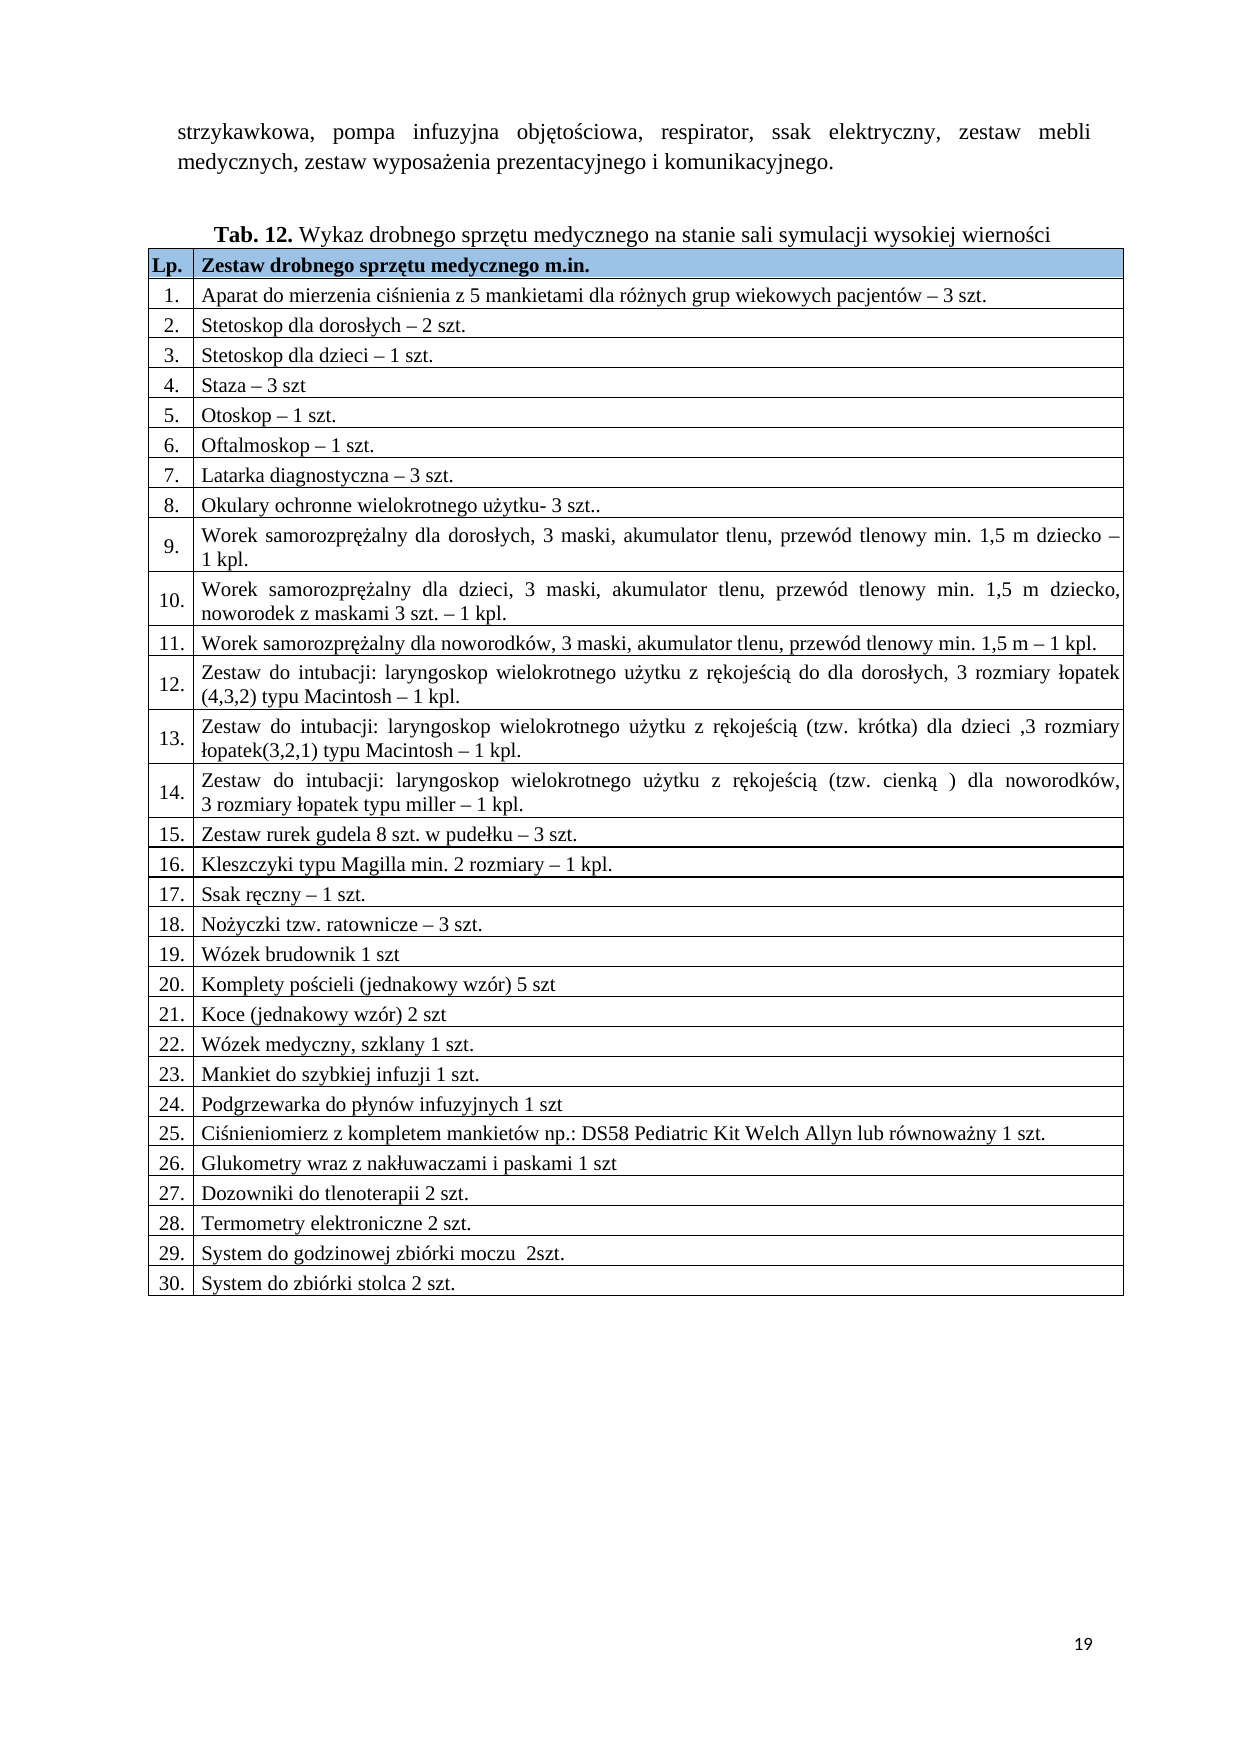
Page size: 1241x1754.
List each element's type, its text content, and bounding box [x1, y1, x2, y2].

table_cell System do zbiórki stolca 2 szt. [194, 1266, 1123, 1295]
table_cell 22. [149, 1027, 193, 1056]
table_cell Wózek medyczny, szklany 1 szt. [194, 1027, 1123, 1056]
table_cell 19. [149, 937, 193, 966]
table_cell 23. [149, 1057, 193, 1086]
table_cell 9. [149, 518, 193, 571]
table_cell 25. [149, 1117, 193, 1145]
table_cell 10. [149, 572, 193, 624]
table_cell 4. [149, 368, 193, 397]
table_cell Mankiet do szybkiej infuzji 1 szt. [194, 1057, 1123, 1086]
table_cell System do godzinowej zbiórki moczu 2szt. [194, 1236, 1123, 1265]
table_cell 8. [149, 488, 193, 517]
table_cell 27. [149, 1176, 193, 1205]
table_cell Worek samorozprężalny dla noworodków, 3 maski, akumulator tlenu, przewód tlenowy min. 1,5 m – 1 kpl. [194, 626, 1123, 654]
table_cell 30. [149, 1266, 193, 1295]
table_cell 12. [149, 656, 193, 708]
table_cell 11. [149, 626, 193, 654]
table_cell Glukometry wraz z nakłuwaczami i paskami 1 szt [194, 1146, 1123, 1175]
table_cell Komplety pościeli (jednakowy wzór) 5 szt [194, 967, 1123, 996]
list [148, 118, 1092, 175]
table_cell 3. [149, 338, 193, 367]
table_cell Latarka diagnostyczna – 3 szt. [194, 458, 1123, 487]
table_cell 26. [149, 1146, 193, 1175]
table_cell 16. [149, 848, 193, 876]
table_cell Stetoskop dla dzieci – 1 szt. [194, 338, 1123, 367]
table_cell 15. [149, 818, 193, 846]
table_cell Ssak ręczny – 1 szt. [194, 878, 1123, 906]
table_cell Zestaw do intubacji: laryngoskop wielokrotnego użytku z rękojeścią do dla dorosłych, 3 rozmiary łopatek (4,3,2) typu Macintosh – 1 kpl. [194, 656, 1123, 708]
table_cell Termometry elektroniczne 2 szt. [194, 1206, 1123, 1235]
table_cell Stetoskop dla dorosłych – 2 szt. [194, 309, 1123, 337]
table_cell 2. [149, 309, 193, 337]
table_cell 17. [149, 878, 193, 906]
table_cell Zestaw do intubacji: laryngoskop wielokrotnego użytku z rękojeścią (tzw. cienką ) dla noworodków, 3 rozmiary łopatek typu miller – 1 kpl. [194, 764, 1123, 817]
text Tab. 12. Wykaz drobnego sprzętu medycznego na stanie sali symulacji wysokiej wierności [185, 221, 1080, 248]
table_cell Zestaw rurek gudela 8 szt. w pudełku – 3 szt. [194, 818, 1123, 846]
table_cell 24. [149, 1087, 193, 1116]
table_cell Nożyczki tzw. ratownicze – 3 szt. [194, 907, 1123, 936]
table_cell 14. [149, 764, 193, 817]
table_cell 21. [149, 997, 193, 1026]
table_header Zestaw drobnego sprzętu medycznego m.in. [194, 249, 1123, 277]
table_cell Worek samorozprężalny dla dorosłych, 3 maski, akumulator tlenu, przewód tlenowy min. 1,5 m dziecko – 1 kpl. [194, 518, 1123, 571]
table_cell Otoskop – 1 szt. [194, 398, 1123, 427]
table_cell 5. [149, 398, 193, 427]
table_cell Oftalmoskop – 1 szt. [194, 428, 1123, 457]
table_cell Ciśnieniomierz z kompletem mankietów np.: DS58 Pediatric Kit Welch Allyn lub równoważny 1 szt. [194, 1117, 1123, 1145]
table_cell 7. [149, 458, 193, 487]
table_header Lp. [149, 249, 193, 277]
table_cell 28. [149, 1206, 193, 1235]
table_cell Dozowniki do tlenoterapii 2 szt. [194, 1176, 1123, 1205]
table_cell Worek samorozprężalny dla dzieci, 3 maski, akumulator tlenu, przewód tlenowy min. 1,5 m dziecko, noworodek z maskami 3 szt. – 1 kpl. [194, 572, 1123, 624]
table_cell Staza – 3 szt [194, 368, 1123, 397]
table_cell Koce (jednakowy wzór) 2 szt [194, 997, 1123, 1026]
table_cell Podgrzewarka do płynów infuzyjnych 1 szt [194, 1087, 1123, 1116]
table_cell Zestaw do intubacji: laryngoskop wielokrotnego użytku z rękojeścią (tzw. krótka) dla dzieci ,3 rozmiary łopatek(3,2,1) typu Macintosh – 1 kpl. [194, 710, 1123, 762]
table_cell 1. [149, 279, 193, 307]
table_cell 29. [149, 1236, 193, 1265]
table_cell 6. [149, 428, 193, 457]
table_cell Wózek brudownik 1 szt [194, 937, 1123, 966]
table_cell Aparat do mierzenia ciśnienia z 5 mankietami dla różnych grup wiekowych pacjentów – 3 szt. [194, 279, 1123, 307]
table_cell Okulary ochronne wielokrotnego użytku- 3 szt.. [194, 488, 1123, 517]
table_cell 20. [149, 967, 193, 996]
table_cell 18. [149, 907, 193, 936]
table_cell Kleszczyki typu Magilla min. 2 rozmiary – 1 kpl. [194, 848, 1123, 876]
table_cell 13. [149, 710, 193, 762]
